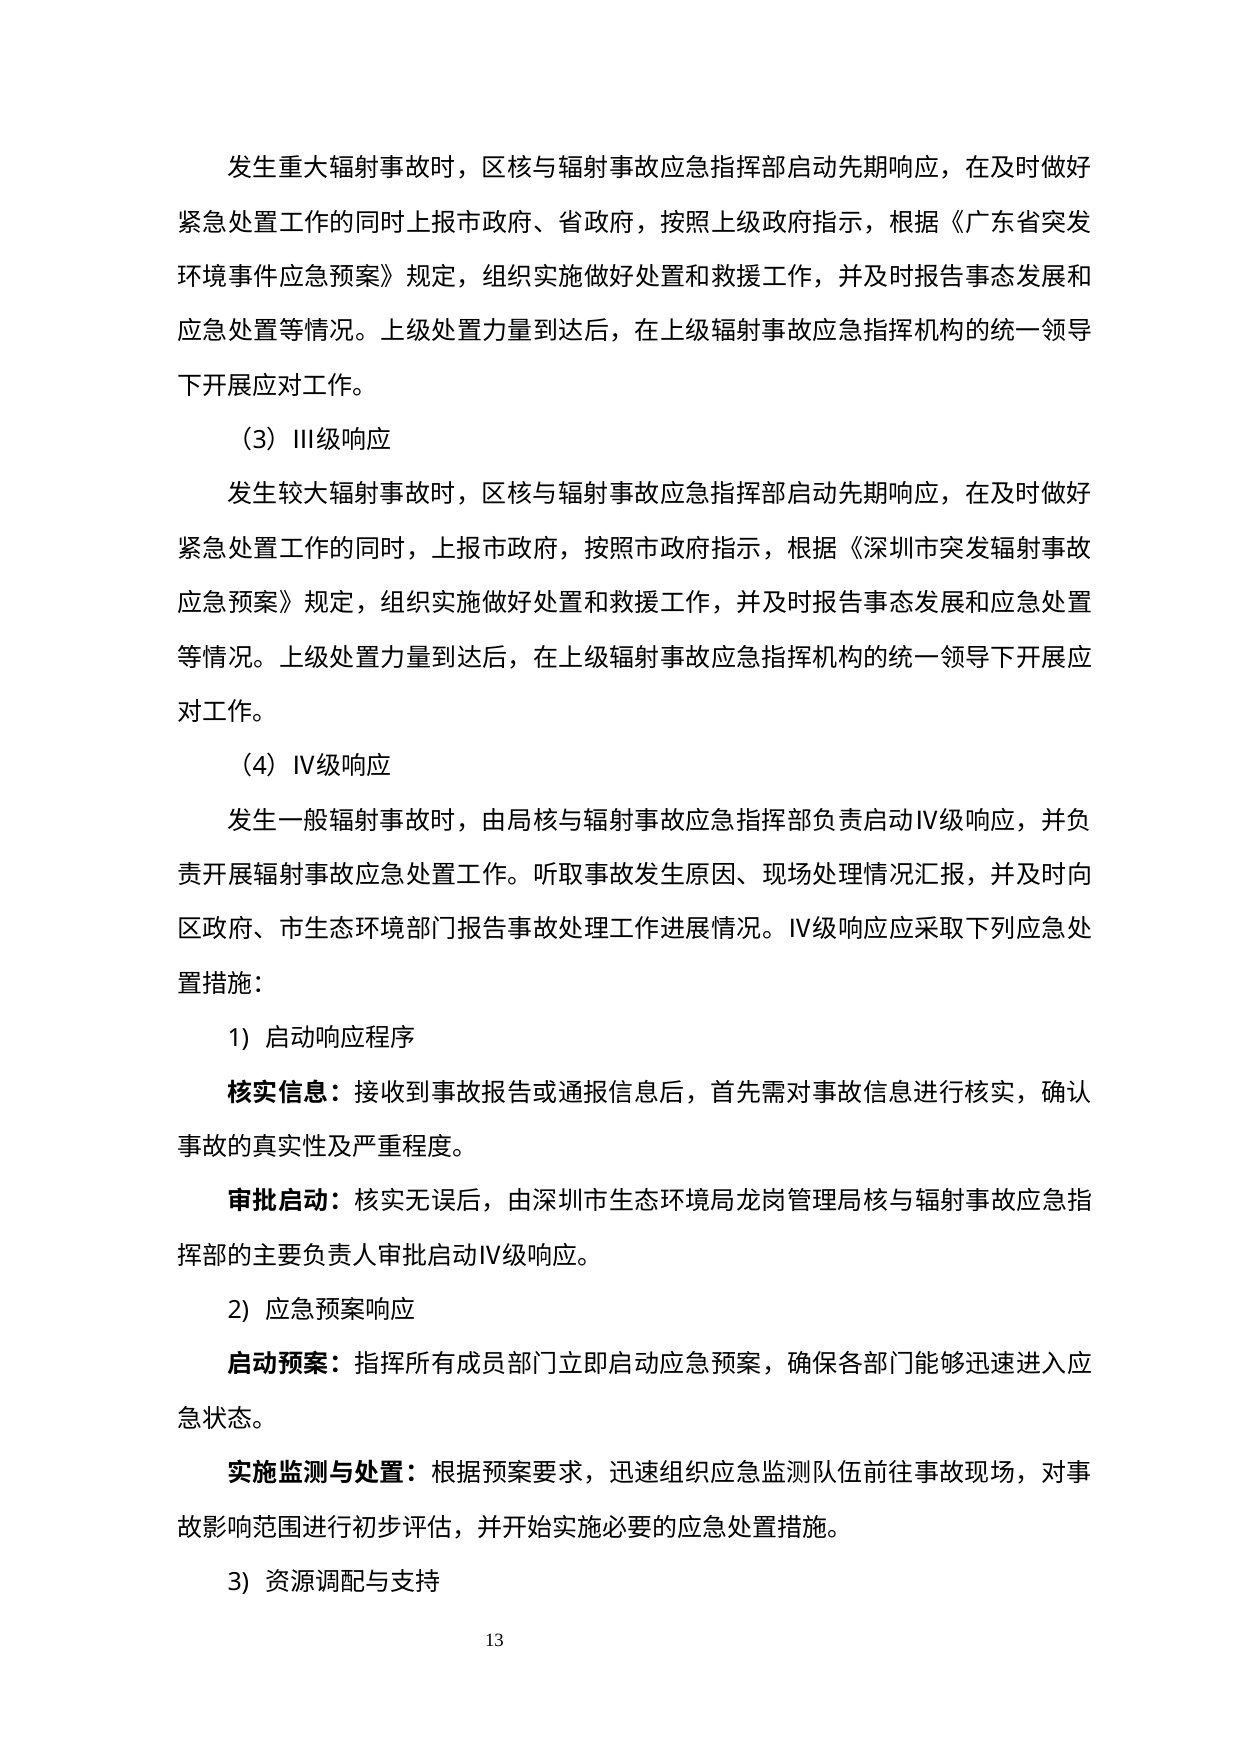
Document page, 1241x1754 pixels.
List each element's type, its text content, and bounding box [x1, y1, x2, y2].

text （3）Ⅲ级响应 [177, 419, 1093, 456]
list 资源调配与支持 [177, 1561, 1093, 1598]
list 启动响应程序 [177, 1018, 1093, 1054]
text 审批启动：核实无误后，由深圳市生态环境局龙岗管理局核与辐射事故应急指挥部的主要负责人审批启动Ⅳ级响应。 [177, 1181, 1093, 1271]
list 应急预案响应 [177, 1289, 1093, 1326]
text 核实信息：接收到事故报告或通报信息后，首先需对事故信息进行核实，确认事故的真实性及严重程度。 [177, 1072, 1093, 1163]
text 发生较大辐射事故时，区核与辐射事故应急指挥部启动先期响应，在及时做好紧急处置工作的同时，上报市政府，按照市政府指示，根据《深圳市突发辐射事故应急预案》规定，组织实施做好处置和救援工作，并及时报告事态发展和应急处置等情况。上级处置力量到达后，在上级辐射事故应急指挥机构的统一领导下开展应对工作。 [177, 474, 1093, 728]
text 发生一般辐射事故时，由局核与辐射事故应急指挥部负责启动Ⅳ级响应，并负责开展辐射事故应急处置工作。听取事故发生原因、现场处理情况汇报，并及时向区政府、市生态环境部门报告事故处理工作进展情况。Ⅳ级响应应采取下列应急处置措施： [177, 800, 1093, 999]
text （4）Ⅳ级响应 [177, 746, 1093, 782]
text 启动预案：指挥所有成员部门立即启动应急预案，确保各部门能够迅速进入应急状态。 [177, 1344, 1093, 1434]
text 实施监测与处置：根据预案要求，迅速组织应急监测队伍前往事故现场，对事故影响范围进行初步评估，并开始实施必要的应急处置措施。 [177, 1453, 1093, 1543]
text 发生重大辐射事故时，区核与辐射事故应急指挥部启动先期响应，在及时做好紧急处置工作的同时上报市政府、省政府，按照上级政府指示，根据《广东省突发环境事件应急预案》规定，组织实施做好处置和救援工作，并及时报告事态发展和应急处置等情况。上级处置力量到达后，在上级辐射事故应急指挥机构的统一领导下开展应对工作。 [177, 148, 1093, 401]
